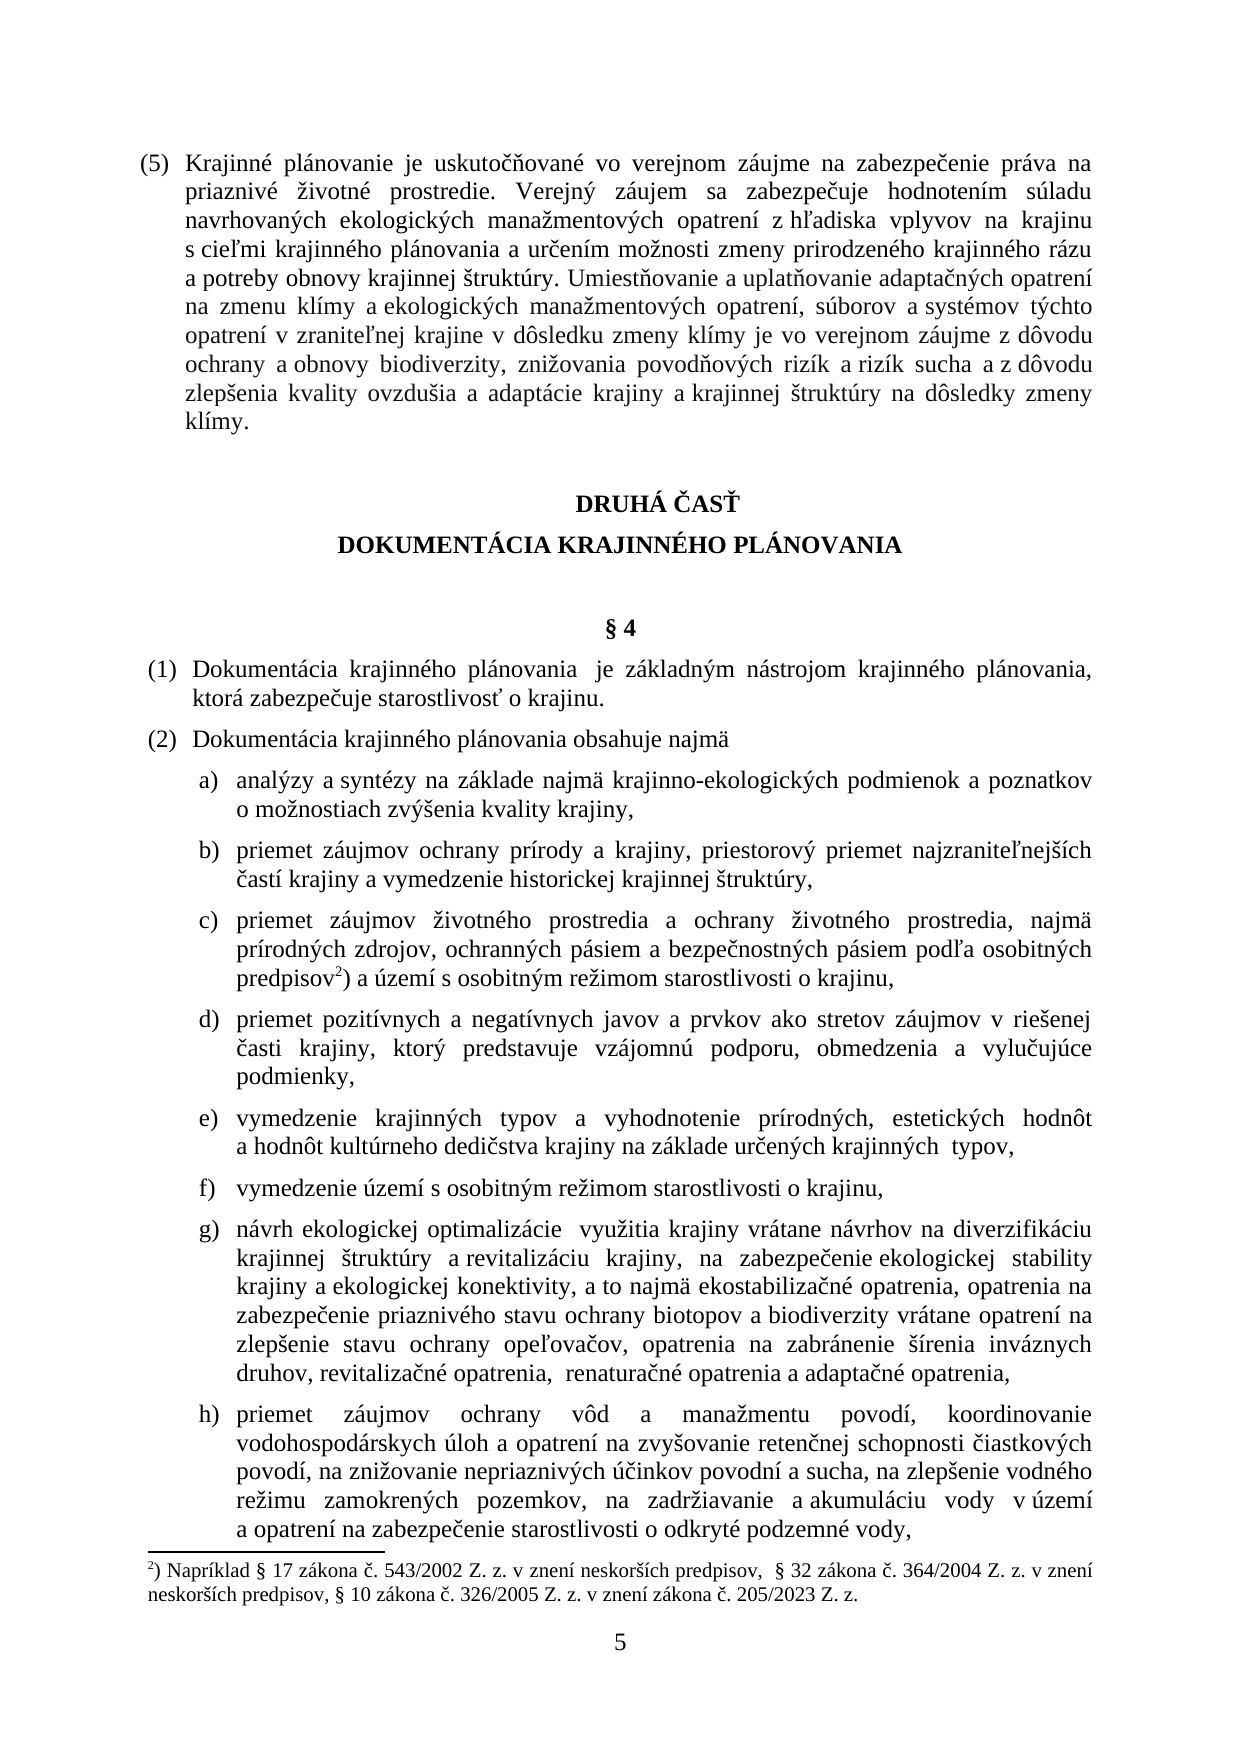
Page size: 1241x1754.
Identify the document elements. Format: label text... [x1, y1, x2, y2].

text § 4 [148, 613, 1093, 641]
list Krajinné plánovanie je uskutočňované vo verejnom záujme na zabezpečenie práva na priaznivé životné prostredie. Verejný záujem sa zabezpečuje hodnotením súladu navrhovaných ekologických manažmentových opatrení z hľadiska vplyvov na krajinu s cieľmi krajinného plánovania a určením možnosti zmeny prirodzeného krajinného rázu a potreby obnovy krajinnej štruktúry. Umiestňovanie a uplatňovanie adaptačných opatrení na zmenu klímy a ekologických manažmentových opatrení, súborov a systémov týchto opatrení v zraniteľnej krajine v dôsledku zmeny klímy je vo verejnom záujme z dôvodu ochrany a obnovy biodiverzity, znižovania povodňových rizík a rizík sucha a z dôvodu zlepšenia kvality ovzdušia a adaptácie krajiny a krajinnej štruktúry na dôsledky zmeny klímy. [140, 148, 1093, 435]
list priemet pozitívnych a negatívnych javov a prvkov ako stretov záujmov v riešenej časti krajiny, ktorý predstavuje vzájomnú podporu, obmedzenia a vylučujúce podmienky, [199, 1004, 1093, 1090]
list analýzy a syntézy na základe najmä krajinno-ekologických podmienok a poznatkov o možnostiach zvýšenia kvality krajiny, [199, 765, 1093, 823]
list vymedzenie území s osobitným režimom starostlivosti o krajinu, [199, 1173, 1093, 1201]
list priemet záujmov ochrany prírody a krajiny, priestorový priemet najzraniteľnejších častí krajiny a vymedzenie historickej krajinnej štruktúry, [199, 835, 1093, 893]
list DRUHÁ ČASŤ [223, 489, 1093, 518]
list Dokumentácia krajinného plánovania obsahuje najmä [148, 724, 1093, 753]
text DOKUMENTÁCIA KRAJINNÉHO PLÁNOVANIA [148, 530, 1093, 559]
list návrh ekologickej optimalizácie využitia krajiny vrátane návrhov na diverzifikáciu krajinnej štruktúry a revitalizáciu krajiny, na zabezpečenie ekologickej stability krajiny a ekologickej konektivity, a to najmä ekostabilizačné opatrenia, opatrenia na zabezpečenie priaznivého stavu ochrany biotopov a biodiverzity vrátane opatrení na zlepšenie stavu ochrany opeľovačov, opatrenia na zabránenie šírenia inváznych druhov, revitalizačné opatrenia, renaturačné opatrenia a adaptačné opatrenia, [199, 1214, 1093, 1386]
list Dokumentácia krajinného plánovania je základným nástrojom krajinného plánovania, ktorá zabezpečuje starostlivosť o krajinu. [148, 654, 1093, 711]
list vymedzenie krajinných typov a vyhodnotenie prírodných, estetických hodnôt a hodnôt kultúrneho dedičstva krajiny na základe určených krajinných typov, [199, 1103, 1093, 1160]
list priemet záujmov životného prostredia a ochrany životného prostredia, najmä prírodných zdrojov, ochranných pásiem a bezpečnostných pásiem podľa osobitných predpisov) a území s osobitným režimom starostlivosti o krajinu, [199, 905, 1093, 991]
list priemet záujmov ochrany vôd a manažmentu povodí, koordinovanie vodohospodárskych úloh a opatrení na zvyšovanie retenčnej schopnosti čiastkových povodí, na znižovanie nepriaznivých účinkov povodní a sucha, na zlepšenie vodného režimu zamokrených pozemkov, na zadržiavanie a akumuláciu vody v území a opatrení na zabezpečenie starostlivosti o odkryté podzemné vody, [199, 1399, 1093, 1543]
